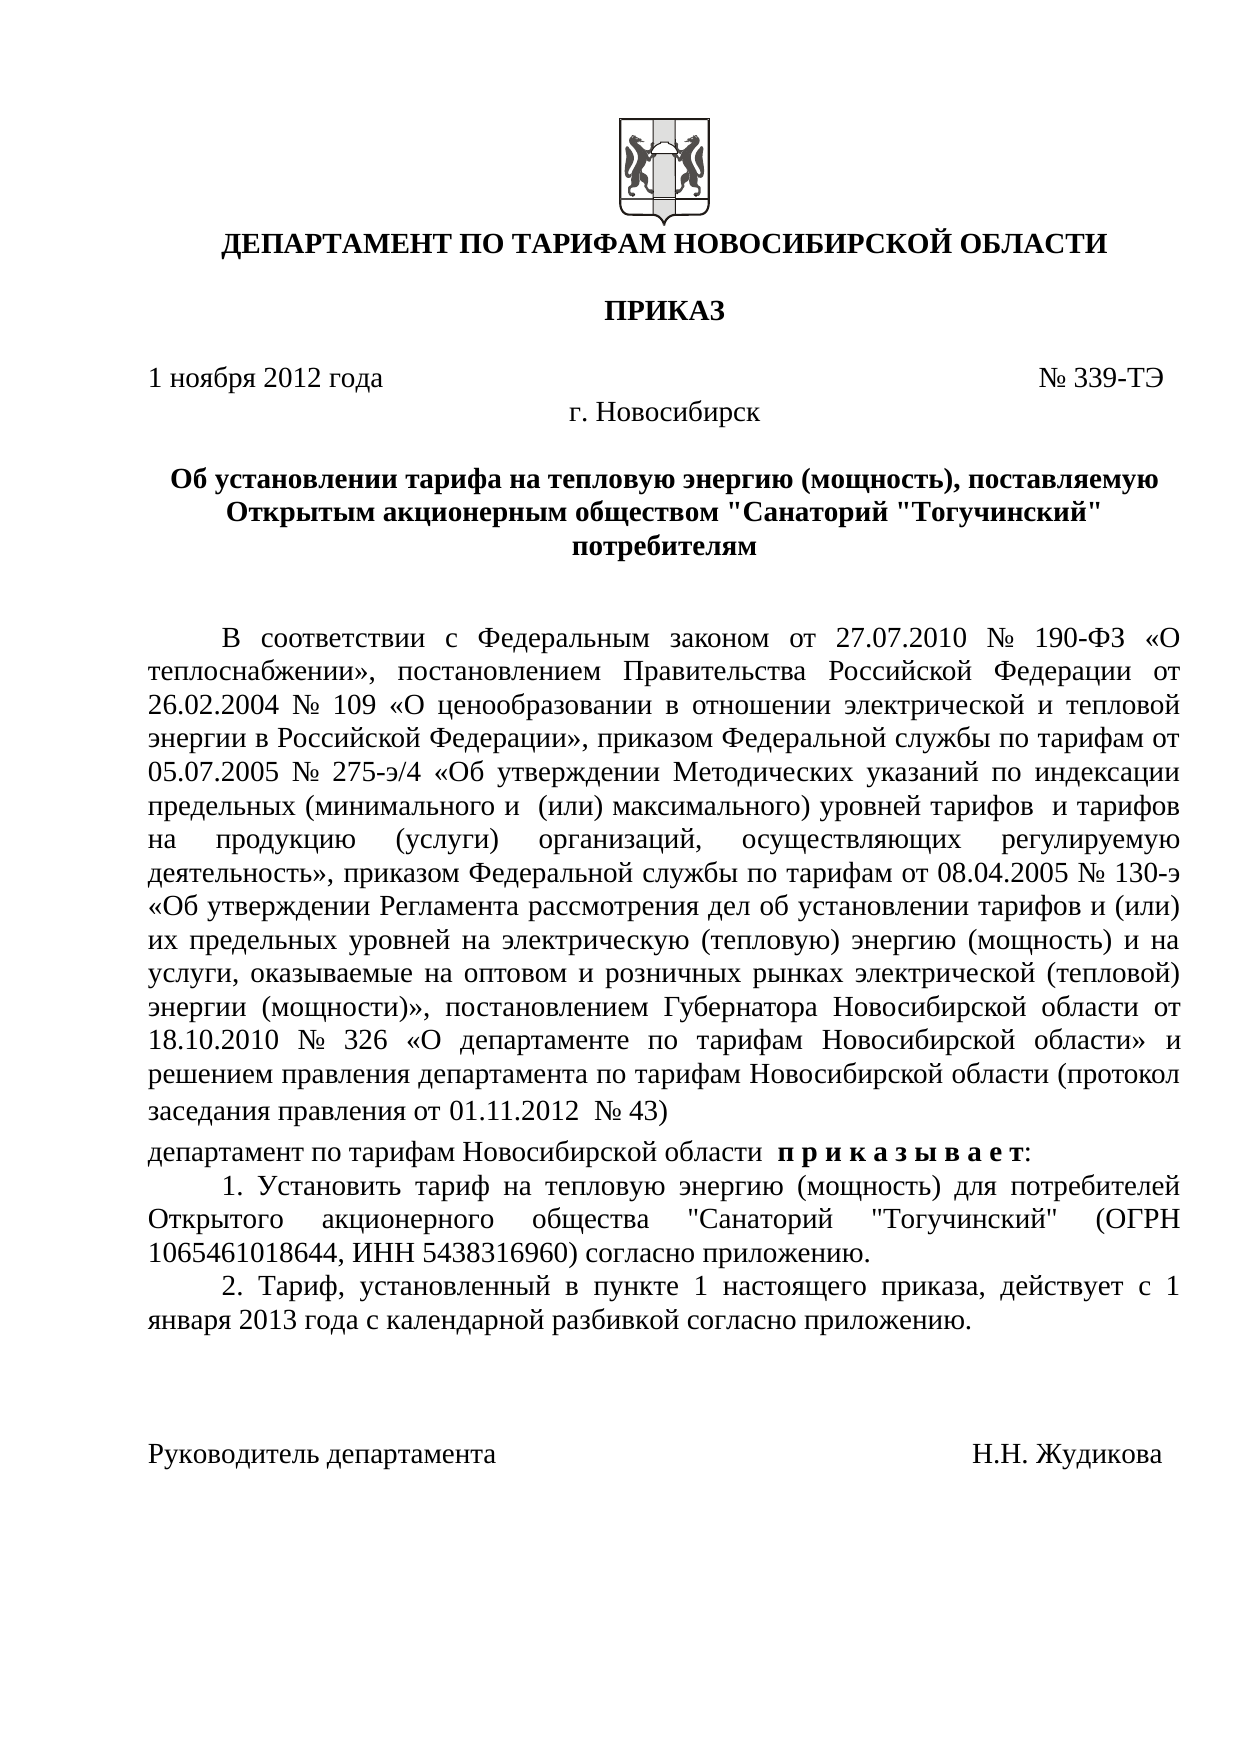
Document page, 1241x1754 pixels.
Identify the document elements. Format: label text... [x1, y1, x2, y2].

text 1. Установить тариф на тепловую энергию (мощность) для потребителей Открытого акционерного общества "Санаторий "Тогучинский" (ОГРН 1065461018644, ИНН 5438316960) согласно приложению. [148, 1168, 1181, 1268]
text департамент по тарифам Новосибирской области п р и к а з ы в а е т: [148, 1134, 1181, 1168]
text 2. Тариф, установленный в пункте 1 настоящего приказа, действует с 1 января 2013 года с календарной разбивкой согласно приложению. [148, 1268, 1181, 1335]
table_header ДЕПАРТАМЕНТ ПО ТАРИФАМ НОВОСИБИРСКОЙ ОБЛАСТИ ПРИКАЗ 1 ноября 2012 года № 339-ТЭ г. Новосибирск Об установлении тарифа на тепловую энергию (мощность), поставляемую Открытым акционерным обществом "Санаторий "Тогучинский" потребителям [136, 118, 1192, 595]
text Руководитель департамента Н.Н. Жудикова [148, 1436, 1181, 1469]
subtitle В соответствии с Федеральным законом от 27.07.2010 № 190-ФЗ «О теплоснабжении», постановлением Правительства Российской Федерации от 26.02.2004 № 109 «О ценообразовании в отношении электрической и тепловой энергии в Российской Федерации», приказом Федеральной службы по тарифам от 05.07.2005 № 275-э/4 «Об утверждении Методических указаний по индексации предельных (минимального и (или) максимального) уровней тарифов и тарифов на продукцию (услуги) организаций, осуществляющих регулируемую деятельность», приказом Федеральной службы по тарифам от 08.04.2005 № 130-э «Об утверждении Регламента рассмотрения дел об установлении тарифов и (или) их предельных уровней на электрическую (тепловую) энергию (мощность) и на услуги, оказываемые на оптовом и розничных рынках электрической (тепловой) энергии (мощности)», постановлением Губернатора Новосибирской области от 18.10.2010 № 326 «О департаменте по тарифам Новосибирской области» и решением правления департамента по тарифам Новосибирской области (протокол заседания правления от 01.11.2012 № 43) [148, 620, 1181, 1128]
